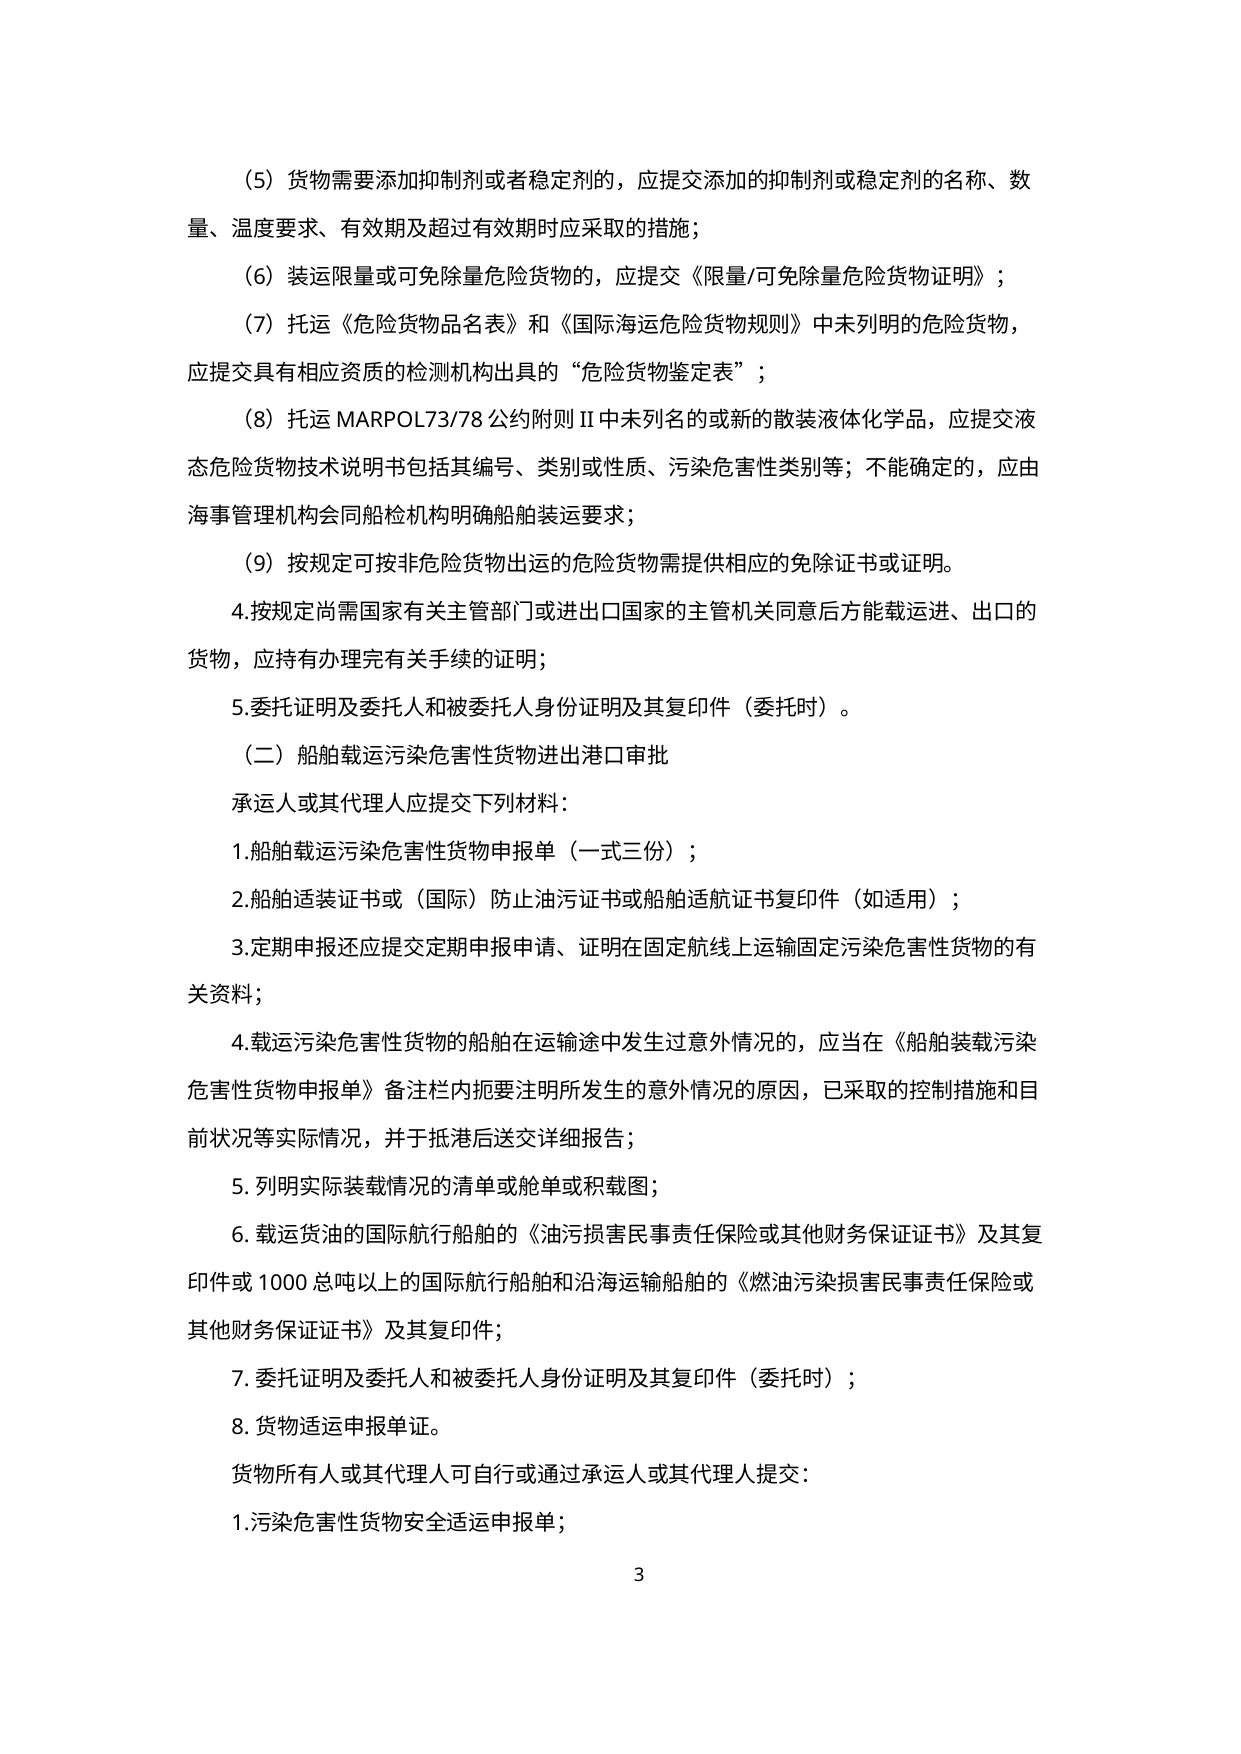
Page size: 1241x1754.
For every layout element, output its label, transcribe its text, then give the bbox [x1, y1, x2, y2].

text 2.船舶适装证书或（国际）防止油污证书或船舶适航证书复印件（如适用）； [187, 869, 1053, 917]
text 8. 货物适运申报单证。 [187, 1396, 1053, 1444]
text 4.载运污染危害性货物的船舶在运输途中发生过意外情况的，应当在《船舶装载污染危害性货物申报单》备注栏内扼要注明所发生的意外情况的原因，已采取的控制措施和目前状况等实际情况，并于抵港后送交详细报告； [187, 1012, 1053, 1156]
text 7. 委托证明及委托人和被委托人身份证明及其复印件（委托时）； [187, 1348, 1053, 1396]
text （5）货物需要添加抑制剂或者稳定剂的，应提交添加的抑制剂或稳定剂的名称、数量、温度要求、有效期及超过有效期时应采取的措施； [187, 150, 1053, 246]
text （9）按规定可按非危险货物出运的危险货物需提供相应的免除证书或证明。 [187, 533, 1053, 581]
text 承运人或其代理人应提交下列材料： [187, 773, 1053, 821]
text （8）托运MARPOL73/78公约附则II中未列名的或新的散装液体化学品，应提交液态危险货物技术说明书包括其编号、类别或性质、污染危害性类别等；不能确定的，应由海事管理机构会同船检机构明确船舶装运要求； [187, 389, 1053, 533]
text 货物所有人或其代理人可自行或通过承运人或其代理人提交： [187, 1444, 1053, 1492]
text 1.船舶载运污染危害性货物申报单（一式三份）； [187, 821, 1053, 869]
text 4.按规定尚需国家有关主管部门或进出口国家的主管机关同意后方能载运进、出口的货物，应持有办理完有关手续的证明； [187, 581, 1053, 677]
text 5. 列明实际装载情况的清单或舱单或积载图； [187, 1156, 1053, 1204]
text （7）托运《危险货物品名表》和《国际海运危险货物规则》中未列明的危险货物，应提交具有相应资质的检测机构出具的“危险货物鉴定表”； [187, 294, 1053, 389]
text （二）船舶载运污染危害性货物进出港口审批 [187, 725, 1053, 773]
text 3.定期申报还应提交定期申报申请、证明在固定航线上运输固定污染危害性货物的有关资料； [187, 917, 1053, 1012]
text 6. 载运货油的国际航行船舶的《油污损害民事责任保险或其他财务保证证书》及其复印件或1000总吨以上的国际航行船舶和沿海运输船舶的《燃油污染损害民事责任保险或其他财务保证证书》及其复印件； [187, 1204, 1053, 1348]
text （6）装运限量或可免除量危险货物的，应提交《限量/可免除量危险货物证明》； [187, 246, 1053, 294]
text 1.污染危害性货物安全适运申报单； [187, 1492, 1053, 1539]
text 5.委托证明及委托人和被委托人身份证明及其复印件（委托时）。 [187, 677, 1053, 725]
